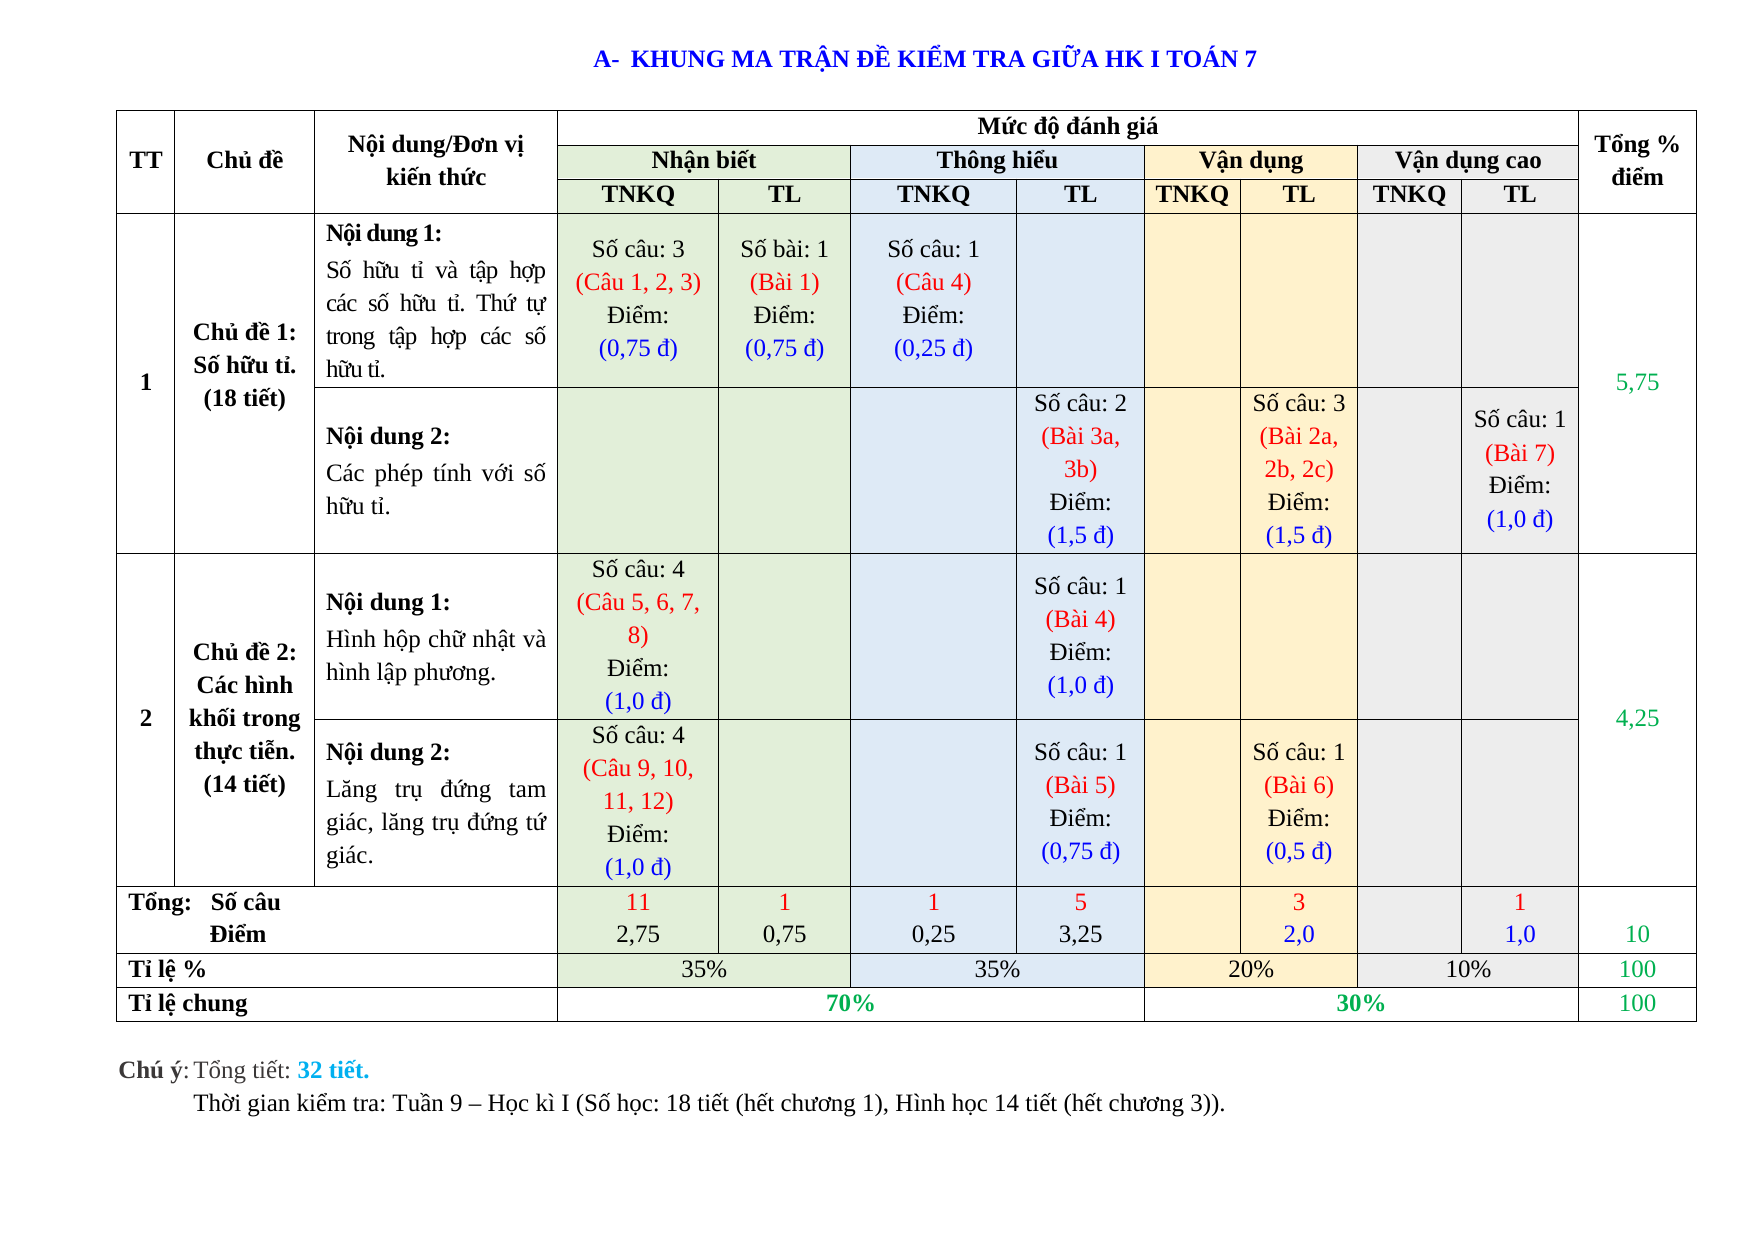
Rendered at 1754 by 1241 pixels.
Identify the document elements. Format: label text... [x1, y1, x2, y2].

table_cell 100 [1579, 954, 1696, 987]
table_cell 1 0,25 [851, 887, 1016, 953]
table_cell Số câu: 3 (Bài 2a, 2b, 2c) Điểm: (1,5 đ) [1241, 388, 1357, 553]
table_cell 10 [1579, 887, 1696, 953]
table_cell TNKQ [558, 180, 718, 213]
table_cell Số câu: 1 (Bài 4) Điểm: (1,0 đ) [1017, 554, 1144, 719]
table_cell TL [1462, 180, 1578, 213]
table_cell 35% [851, 954, 1144, 987]
table_cell Số câu: 1 (Bài 5) Điểm: (0,75 đ) [1017, 720, 1144, 886]
table_header Mức độ đánh giá [558, 111, 1578, 144]
table_cell Số câu: 2 (Bài 3a, 3b) Điểm: (1,5 đ) [1017, 388, 1144, 553]
table_header Nội dung/Đơn vị kiến thức [315, 111, 557, 213]
table_header TT [117, 111, 174, 213]
table_cell [1358, 554, 1461, 719]
table_cell Chủ đề 1: Số hữu tỉ. (18 tiết) [175, 214, 314, 553]
table_cell [1462, 554, 1578, 719]
table_cell 3 2,0 [1241, 887, 1357, 953]
table_cell TL [1241, 180, 1357, 213]
table_cell Vận dụng [1145, 146, 1357, 178]
table_cell 70% [558, 988, 1144, 1021]
table_cell Số câu: 1 (Bài 7) Điểm: (1,0 đ) [1462, 388, 1578, 553]
text Thời gian kiểm tra: Tuần 9 – Học kì I (Số học: 18 tiết (hết chương 1), Hình học 14 tiết (hết chương 3)). [118, 1088, 1695, 1117]
table_cell [1241, 214, 1357, 387]
table_cell 1 [117, 214, 174, 553]
table_cell Số câu: 4 (Câu 5, 6, 7, 8) Điểm: (1,0 đ) [558, 554, 718, 719]
table_cell Số câu: 1 (Bài 6) Điểm: (0,5 đ) [1241, 720, 1357, 886]
table_cell [1145, 554, 1240, 719]
table_cell TNKQ [851, 180, 1016, 213]
table_cell Vận dụng cao [1358, 146, 1578, 178]
table_cell 1 0,75 [719, 887, 850, 953]
table_cell [719, 554, 850, 719]
table_cell 35% [558, 954, 850, 987]
table_cell [1145, 388, 1240, 553]
list KHUNG MA TRẬN ĐỀ KIỂM TRA GIỮA HK I TOÁN 7 [156, 44, 1695, 73]
table_cell 30% [1145, 988, 1578, 1021]
table_cell 20% [1145, 954, 1357, 987]
table_cell TL [1017, 180, 1144, 213]
table_cell 1 1,0 [1462, 887, 1578, 953]
table_cell 2 [117, 554, 174, 886]
table_cell [1462, 720, 1578, 886]
table_cell TNKQ [1358, 180, 1461, 213]
table_cell Nhận biết [558, 146, 850, 178]
table_header Chủ đề [175, 111, 314, 213]
table_cell [558, 388, 718, 553]
table_cell Nội dung 1: Hình hộp chữ nhật và hình lập phương. [315, 554, 557, 719]
table_cell [1358, 388, 1461, 553]
table_cell [1145, 887, 1240, 953]
table_cell Nội dung 1: Số hữu tỉ và tập hợp các số hữu tỉ. Thứ tự trong tập hợp các số hữu tỉ. [315, 214, 557, 387]
table_cell [719, 720, 850, 886]
table_cell Chủ đề 2: Các hình khối trong thực tiễn. (14 tiết) [175, 554, 314, 886]
table_cell [1358, 214, 1461, 387]
table_cell [851, 720, 1016, 886]
table_cell Thông hiểu [851, 146, 1144, 178]
table_cell Tỉ lệ % [117, 954, 557, 987]
table_cell 4,25 [1579, 554, 1696, 886]
table_cell 5,75 [1579, 214, 1696, 553]
table_cell Số câu: 4 (Câu 9, 10, 11, 12) Điểm: (1,0 đ) [558, 720, 718, 886]
table_cell Số câu: 3 (Câu 1, 2, 3) Điểm: (0,75 đ) [558, 214, 718, 387]
table_cell 5 3,25 [1017, 887, 1144, 953]
table_cell [1358, 887, 1461, 953]
text Chú ý: Tổng tiết: 32 tiết. [118, 1055, 1695, 1083]
table_cell TL [719, 180, 850, 213]
table_cell Tỉ lệ chung [117, 988, 557, 1021]
table_cell 11 2,75 [558, 887, 718, 953]
table_cell [1145, 214, 1240, 387]
table_cell [1462, 214, 1578, 387]
table_cell [851, 388, 1016, 553]
table_cell [1358, 720, 1461, 886]
table_cell [1017, 214, 1144, 387]
table_header Tổng % điểm [1579, 111, 1696, 213]
table_cell Nội dung 2: Lăng trụ đứng tam giác, lăng trụ đứng tứ giác. [315, 720, 557, 886]
table_cell [851, 554, 1016, 719]
table_cell Số câu: 1 (Câu 4) Điểm: (0,25 đ) [851, 214, 1016, 387]
table_cell 100 [1579, 988, 1696, 1021]
table_cell 10% [1358, 954, 1578, 987]
table_cell TNKQ [1145, 180, 1240, 213]
table_cell [1145, 720, 1240, 886]
table_cell Số bài: 1 (Bài 1) Điểm: (0,75 đ) [719, 214, 850, 387]
table_cell [719, 388, 850, 553]
table_cell Tổng: Số câu Điểm [117, 887, 557, 953]
table_cell Nội dung 2: Các phép tính với số hữu tỉ. [315, 388, 557, 553]
table_cell [1241, 554, 1357, 719]
